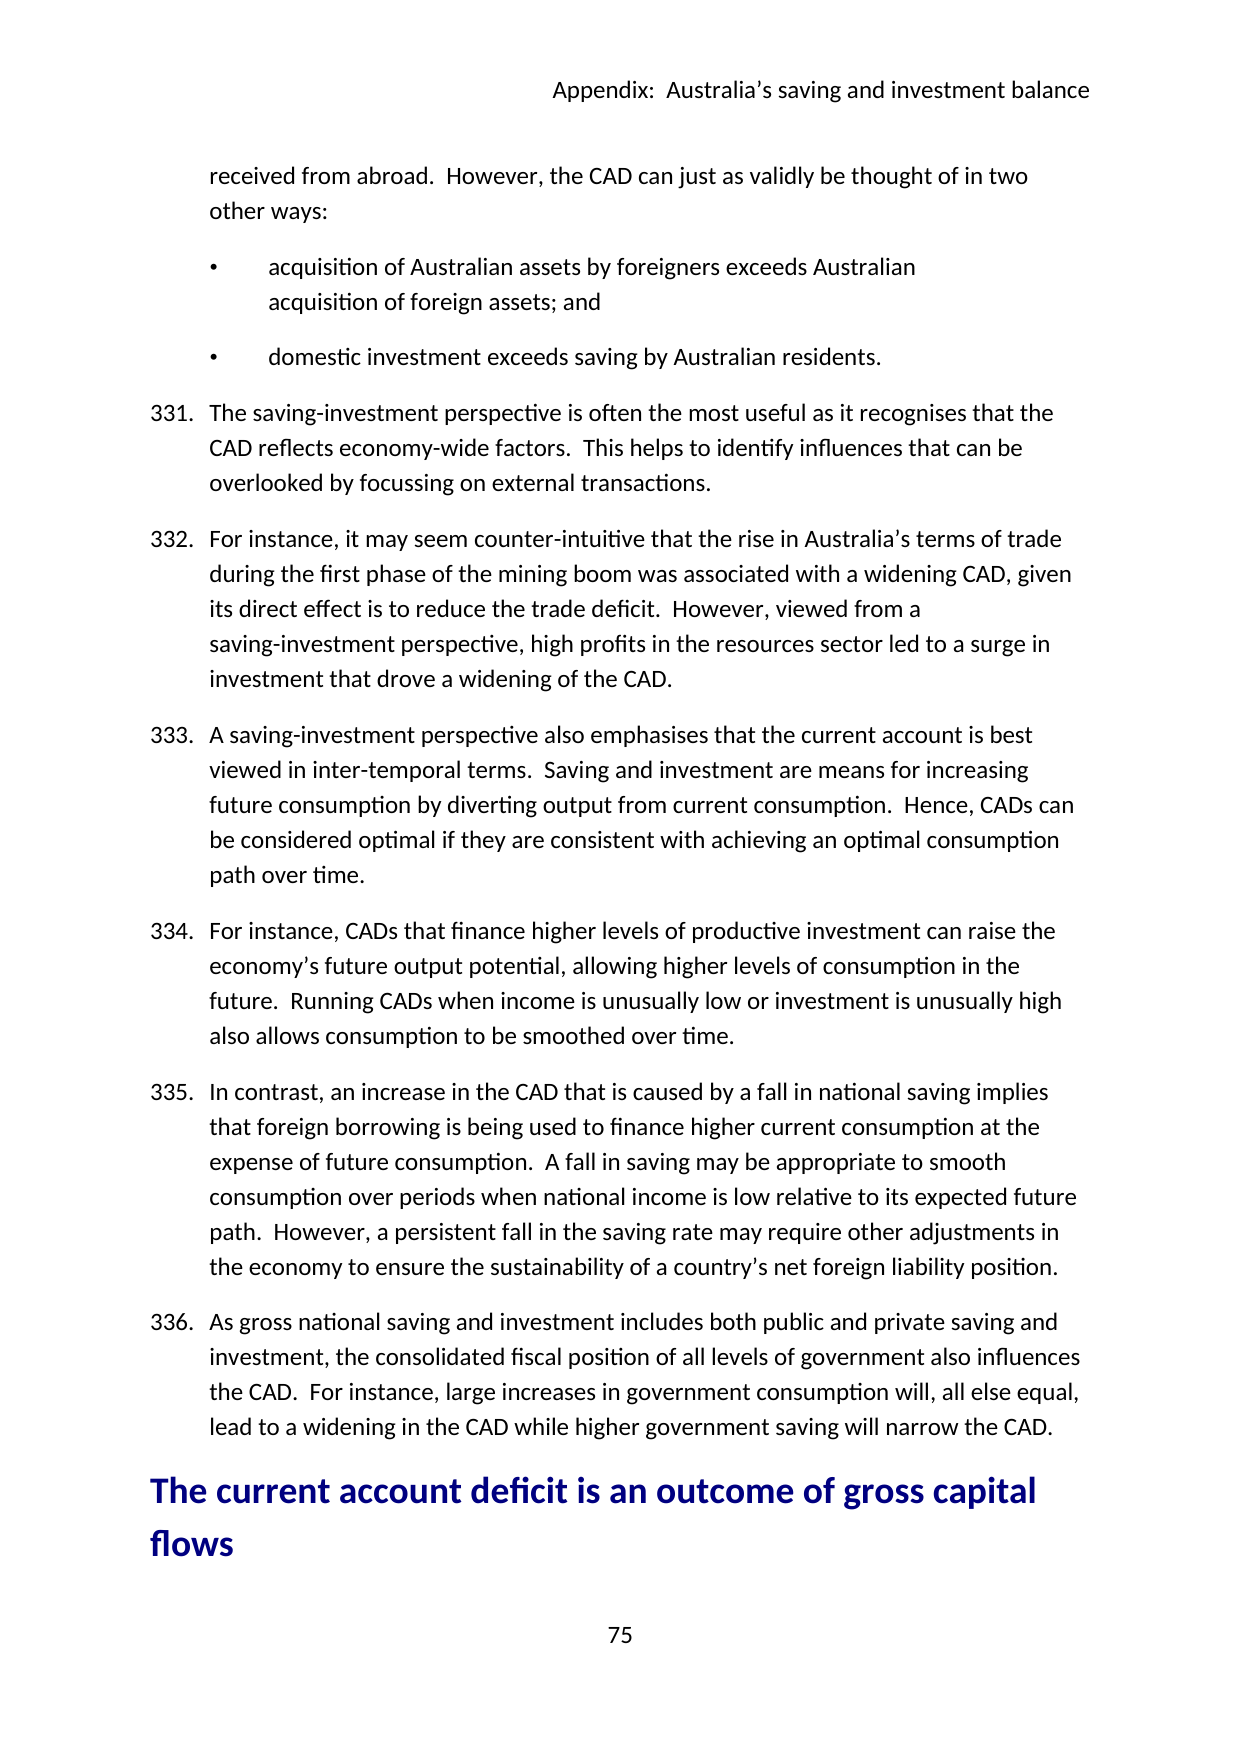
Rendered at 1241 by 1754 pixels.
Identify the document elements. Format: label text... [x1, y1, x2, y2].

text For instance, CADs that finance higher levels of productive investment can raise the economy’s future output potential, allowing higher levels of consumption in the future. Running CADs when income is unusually low or investment is unusually high also allows consumption to be smoothed over time. [150, 915, 1090, 1050]
text A saving-investment perspective also emphasises that the current account is best viewed in inter-temporal terms. Saving and investment are means for increasing future consumption by diverting output from current consumption. Hence, CADs can be considered optimal if they are consistent with achieving an optimal consumption path over time. [150, 719, 1090, 889]
text The current account deficit is an outcome of gross capital flows [150, 1467, 1090, 1566]
text acquisition of Australian assets by foreigners exceeds Australian acquisition of foreign assets; and [209, 251, 1031, 316]
text For instance, it may seem counter-intuitive that the rise in Australia’s terms of trade during the first phase of the mining boom was associated with a widening CAD, given its direct effect is to reduce the trade deficit. However, viewed from a saving-investment perspective, high profits in the resources sector led to a surge in investment that drove a widening of the CAD. [150, 523, 1090, 694]
text In contrast, an increase in the CAD that is caused by a fall in national saving implies that foreign borrowing is being used to finance higher current consumption at the expense of future consumption. A fall in saving may be appropriate to smooth consumption over periods when national income is low relative to its expected future path. However, a persistent fall in the saving rate may require other adjustments in the economy to ensure the sustainability of a country’s net foreign liability position. [150, 1076, 1090, 1281]
text The saving-investment perspective is often the most useful as it recognises that the CAD reflects economy-wide factors. This helps to identify influences that can be overlooked by focussing on external transactions. [150, 397, 1090, 498]
text As gross national saving and investment includes both public and private saving and investment, the consolidated fiscal position of all levels of government also influences the CAD. For instance, large increases in government consumption will, all else equal, lead to a widening in the CAD while higher government saving will narrow the CAD. [150, 1307, 1090, 1442]
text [150, 160, 1090, 225]
text domestic investment exceeds saving by Australian residents. [209, 342, 1031, 372]
